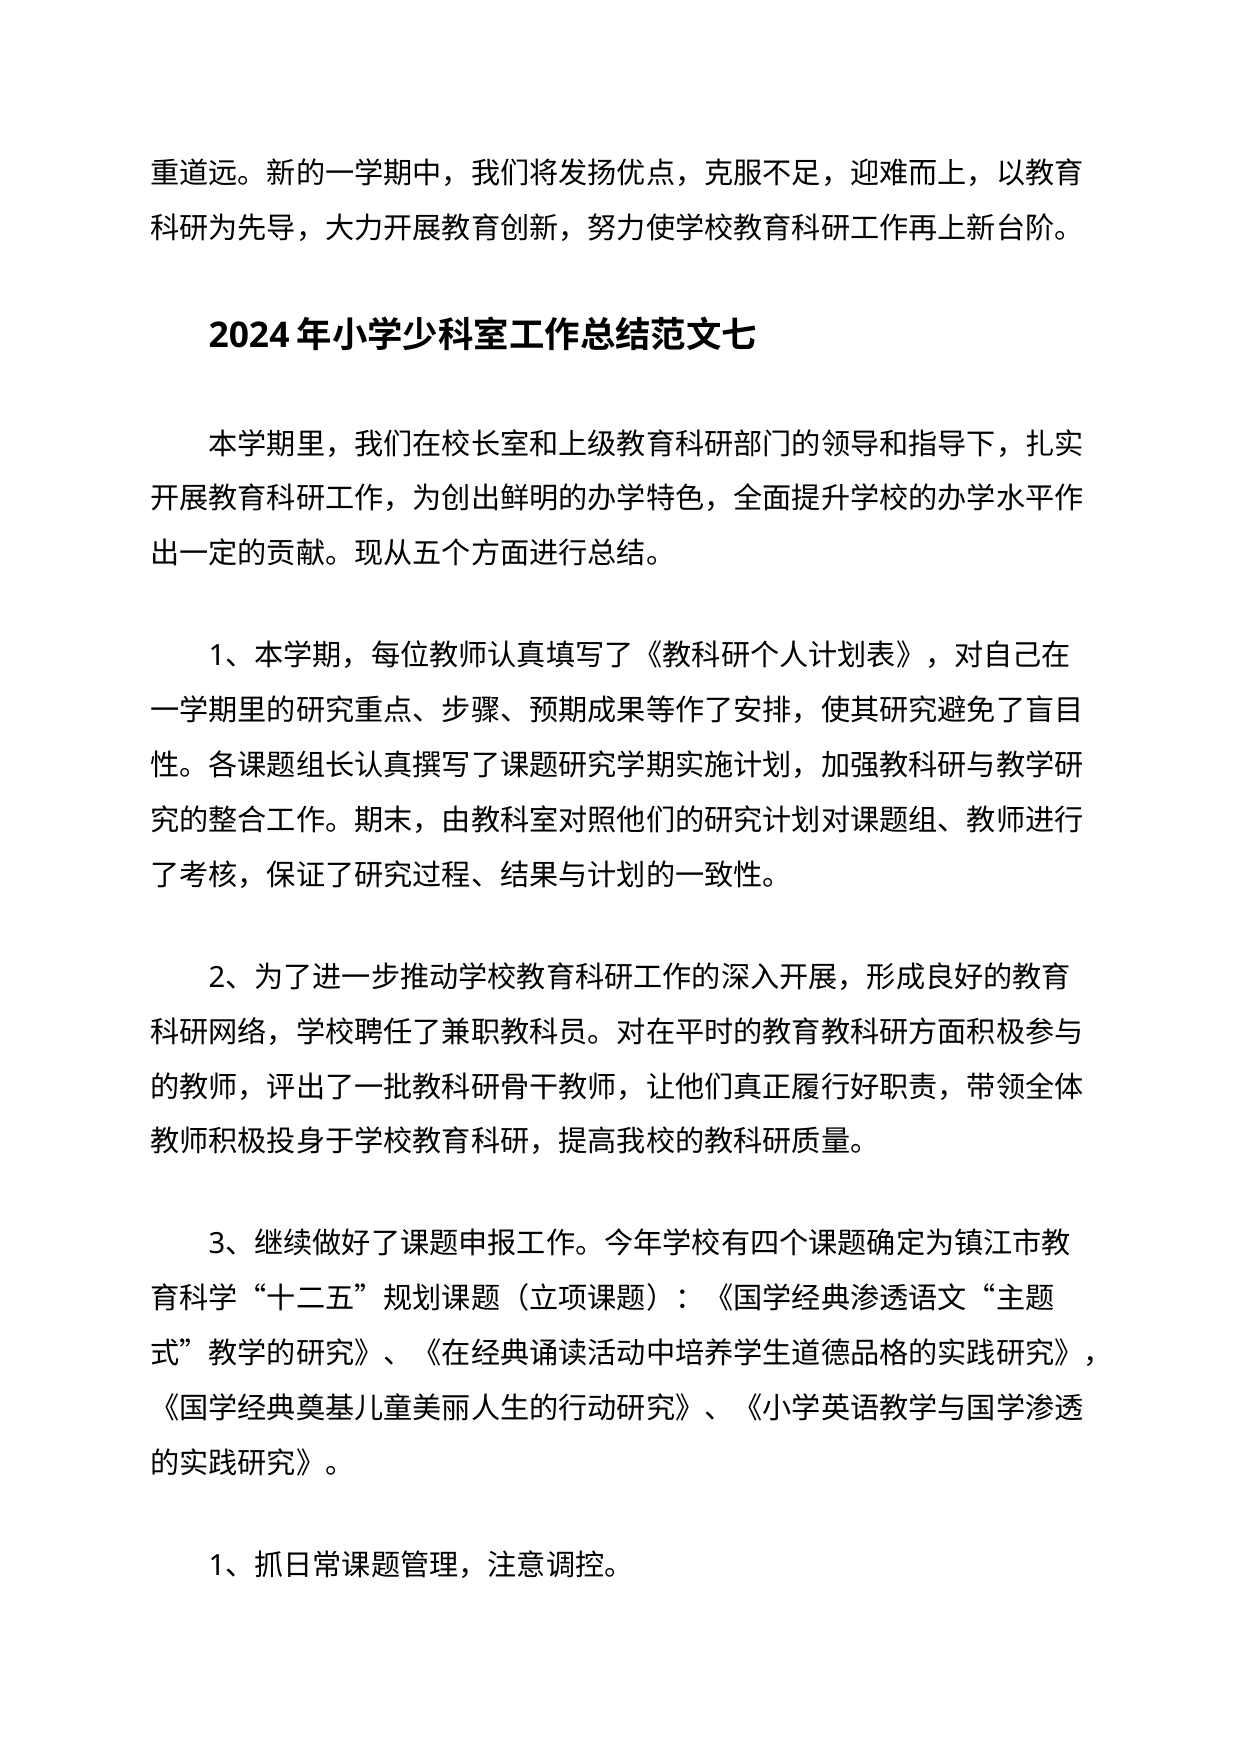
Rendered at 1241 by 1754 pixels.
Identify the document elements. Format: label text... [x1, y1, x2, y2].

text 1、抓日常课题管理，注意调控。 [150, 1541, 1090, 1584]
text 本学期里，我们在校长室和上级教育科研部门的领导和指导下，扎实开展教育科研工作，为创出鲜明的办学特色，全面提升学校的办学水平作出一定的贡献。现从五个方面进行总结。 [150, 420, 1090, 572]
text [150, 150, 1090, 247]
text 3、继续做好了课题申报工作。今年学校有四个课题确定为镇江市教育科学“十二五”规划课题（立项课题）：《国学经典渗透语文“主题式”教学的研究》、《在经典诵读活动中培养学生道德品格的实践研究》，《国学经典奠基儿童美丽人生的行动研究》、《小学英语教学与国学渗透的实践研究》。 [150, 1220, 1090, 1482]
text 2、为了进一步推动学校教育科研工作的深入开展，形成良好的教育科研网络，学校聘任了兼职教科员。对在平时的教育教科研方面积极参与的教师，评出了一批教科研骨干教师，让他们真正履行好职责，带领全体教师积极投身于学校教育科研，提高我校的教科研质量。 [150, 953, 1090, 1160]
text 2024年小学少科室工作总结范文七 [150, 307, 1090, 358]
text 1、本学期，每位教师认真填写了《教科研个人计划表》，对自己在一学期里的研究重点、步骤、预期成果等作了安排，使其研究避免了盲目性。各课题组长认真撰写了课题研究学期实施计划，加强教科研与教学研究的整合工作。期末，由教科室对照他们的研究计划对课题组、教师进行了考核，保证了研究过程、结果与计划的一致性。 [150, 632, 1090, 894]
